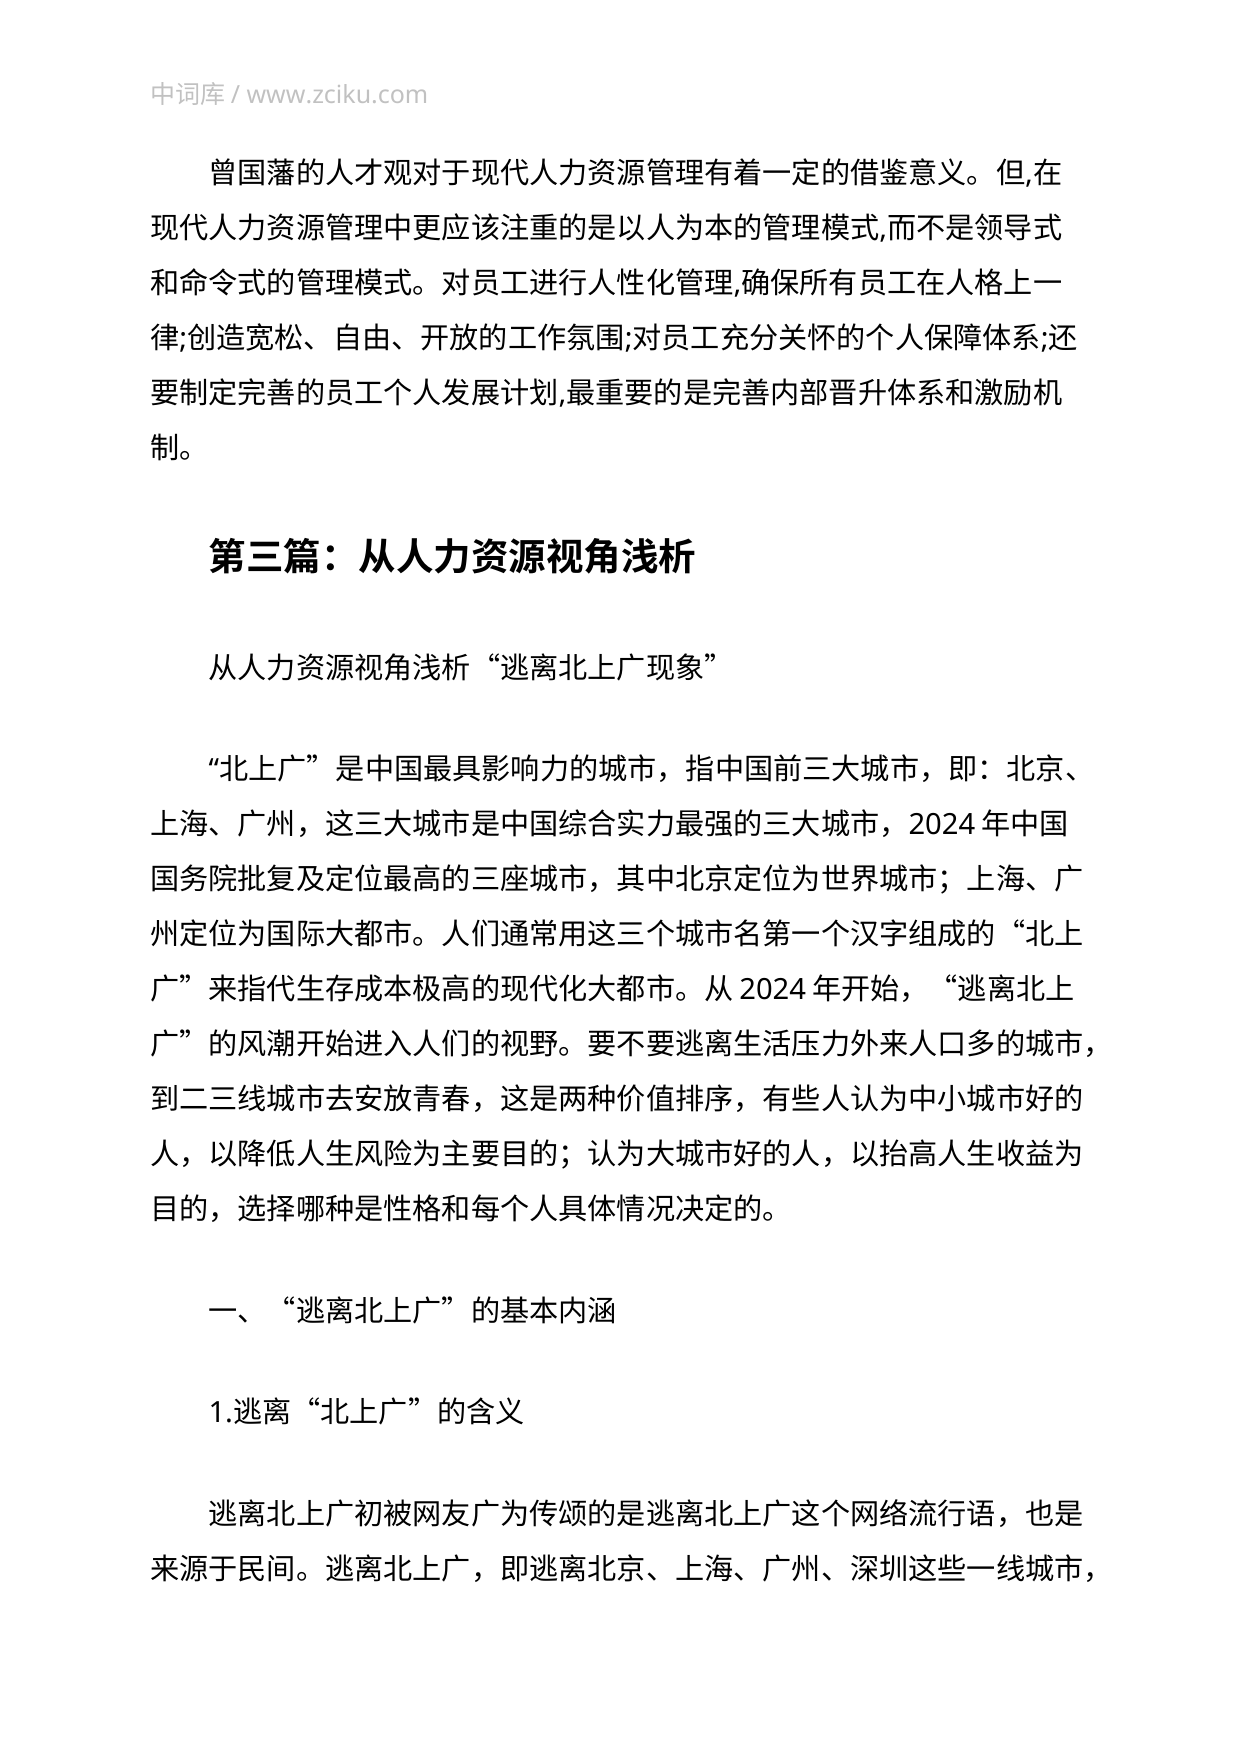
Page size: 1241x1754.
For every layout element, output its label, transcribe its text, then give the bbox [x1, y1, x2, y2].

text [150, 1491, 1090, 1588]
text “北上广”是中国最具影响力的城市，指中国前三大城市，即：北京、上海、广州，这三大城市是中国综合实力最强的三大城市，2024年中国国务院批复及定位最高的三座城市，其中北京定位为世界城市；上海、广州定位为国际大都市。人们通常用这三个城市名第一个汉字组成的“北上广”来指代生存成本极高的现代化大都市。从2024年开始，“逃离北上广”的风潮开始进入人们的视野。要不要逃离生活压力外来人口多的城市，到二三线城市去安放青春，这是两种价值排序，有些人认为中小城市好的人，以降低人生风险为主要目的；认为大城市好的人，以抬高人生收益为目的，选择哪种是性格和每个人具体情况决定的。 [150, 746, 1090, 1228]
text 第三篇：从人力资源视角浅析 [150, 527, 1090, 581]
text 曾国藩的人才观对于现代人力资源管理有着一定的借鉴意义。但,在现代人力资源管理中更应该注重的是以人为本的管理模式,而不是领导式和命令式的管理模式。对员工进行人性化管理,确保所有员工在人格上一律;创造宽松、自由、开放的工作氛围;对员工充分关怀的个人保障体系;还要制定完善的员工个人发展计划,最重要的是完善内部晋升体系和激励机制。 [150, 150, 1090, 467]
text 1.逃离“北上广”的含义 [150, 1389, 1090, 1431]
text 一、“逃离北上广”的基本内涵 [150, 1287, 1090, 1329]
text 从人力资源视角浅析“逃离北上广现象” [150, 644, 1090, 686]
